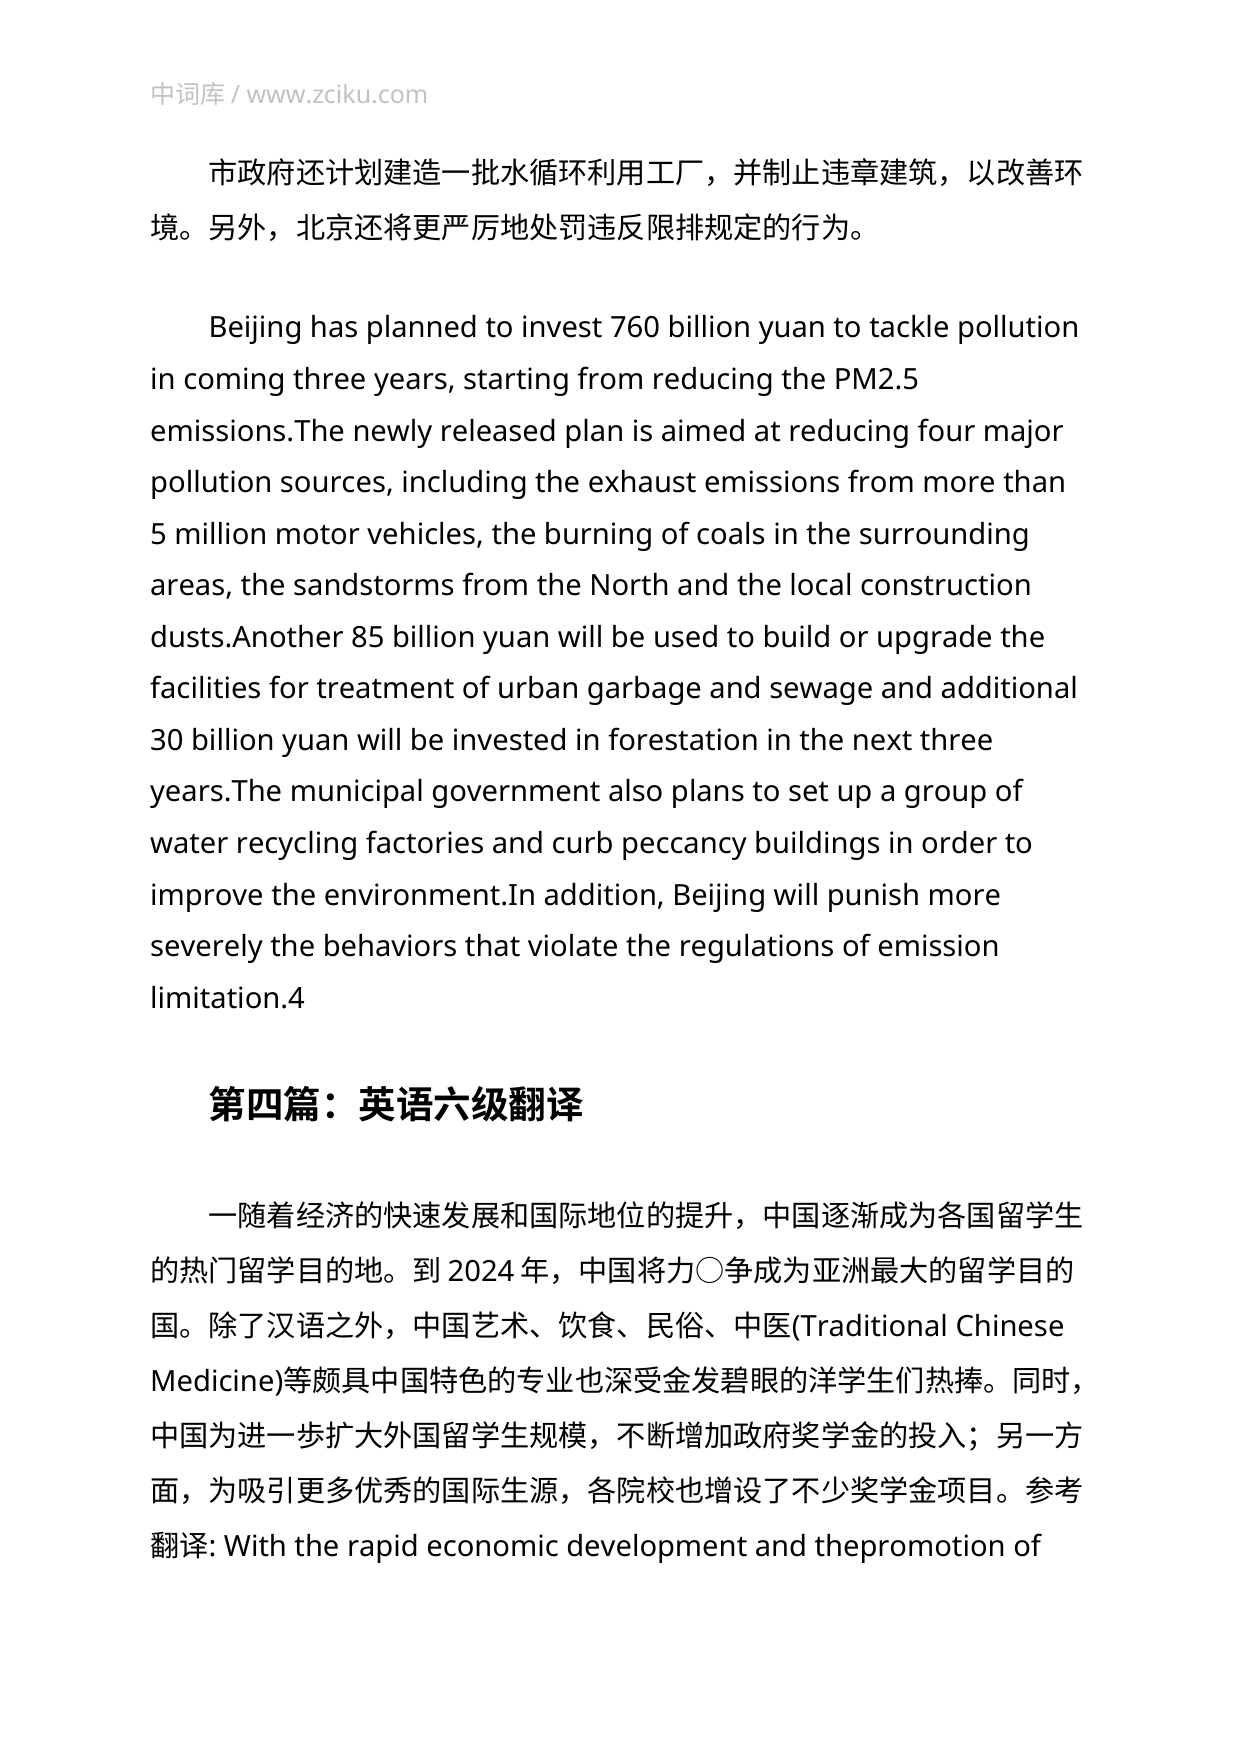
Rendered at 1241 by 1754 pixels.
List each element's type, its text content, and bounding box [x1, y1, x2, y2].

text Beijing has planned to invest 760 billion yuan to tackle pollution in coming three years, starting from reducing the PM2.5 emissions.The newly released plan is aimed at reducing four major pollution sources, including the exhaust emissions from more than 5 million motor vehicles, the burning of coals in the surrounding areas, the sandstorms from the North and the local construction dusts.Another 85 billion yuan will be used to build or upgrade the facilities for treatment of urban garbage and sewage and additional 30 billion yuan will be invested in forestation in the next three years.The municipal government also plans to set up a group of water recycling factories and curb peccancy buildings in order to improve the environment.In addition, Beijing will punish more severely the behaviors that violate the regulations of emission limitation.4 [150, 307, 1090, 1017]
text 第四篇：英语六级翻译 [150, 1075, 1090, 1130]
text 市政府还计划建造一批水循环利用工厂，并制止违章建筑，以改善环境。另外，北京还将更严厉地处罚违反限排规定的行为。 [150, 150, 1090, 247]
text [150, 1193, 1090, 1565]
